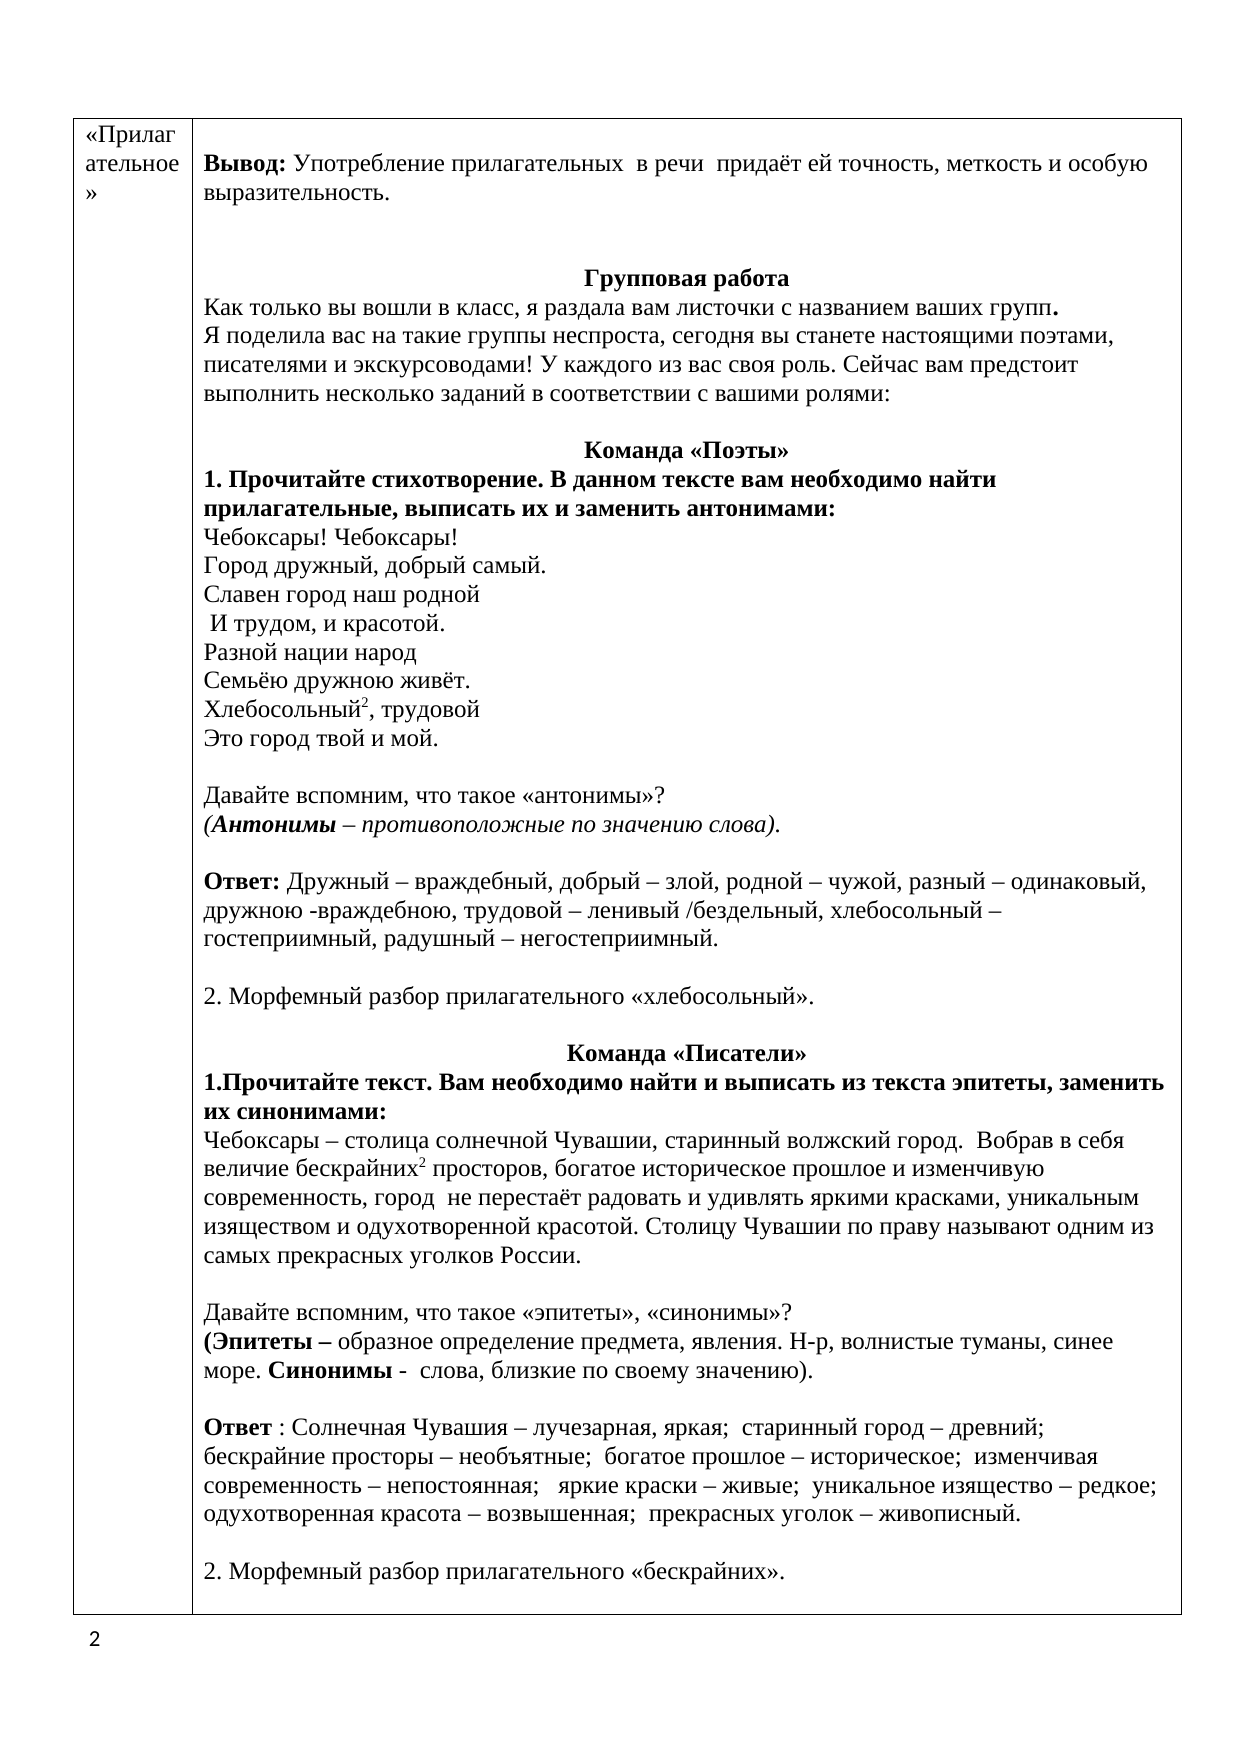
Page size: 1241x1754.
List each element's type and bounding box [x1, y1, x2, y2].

table_cell [193, 119, 1181, 1613]
table_cell [74, 119, 192, 1613]
